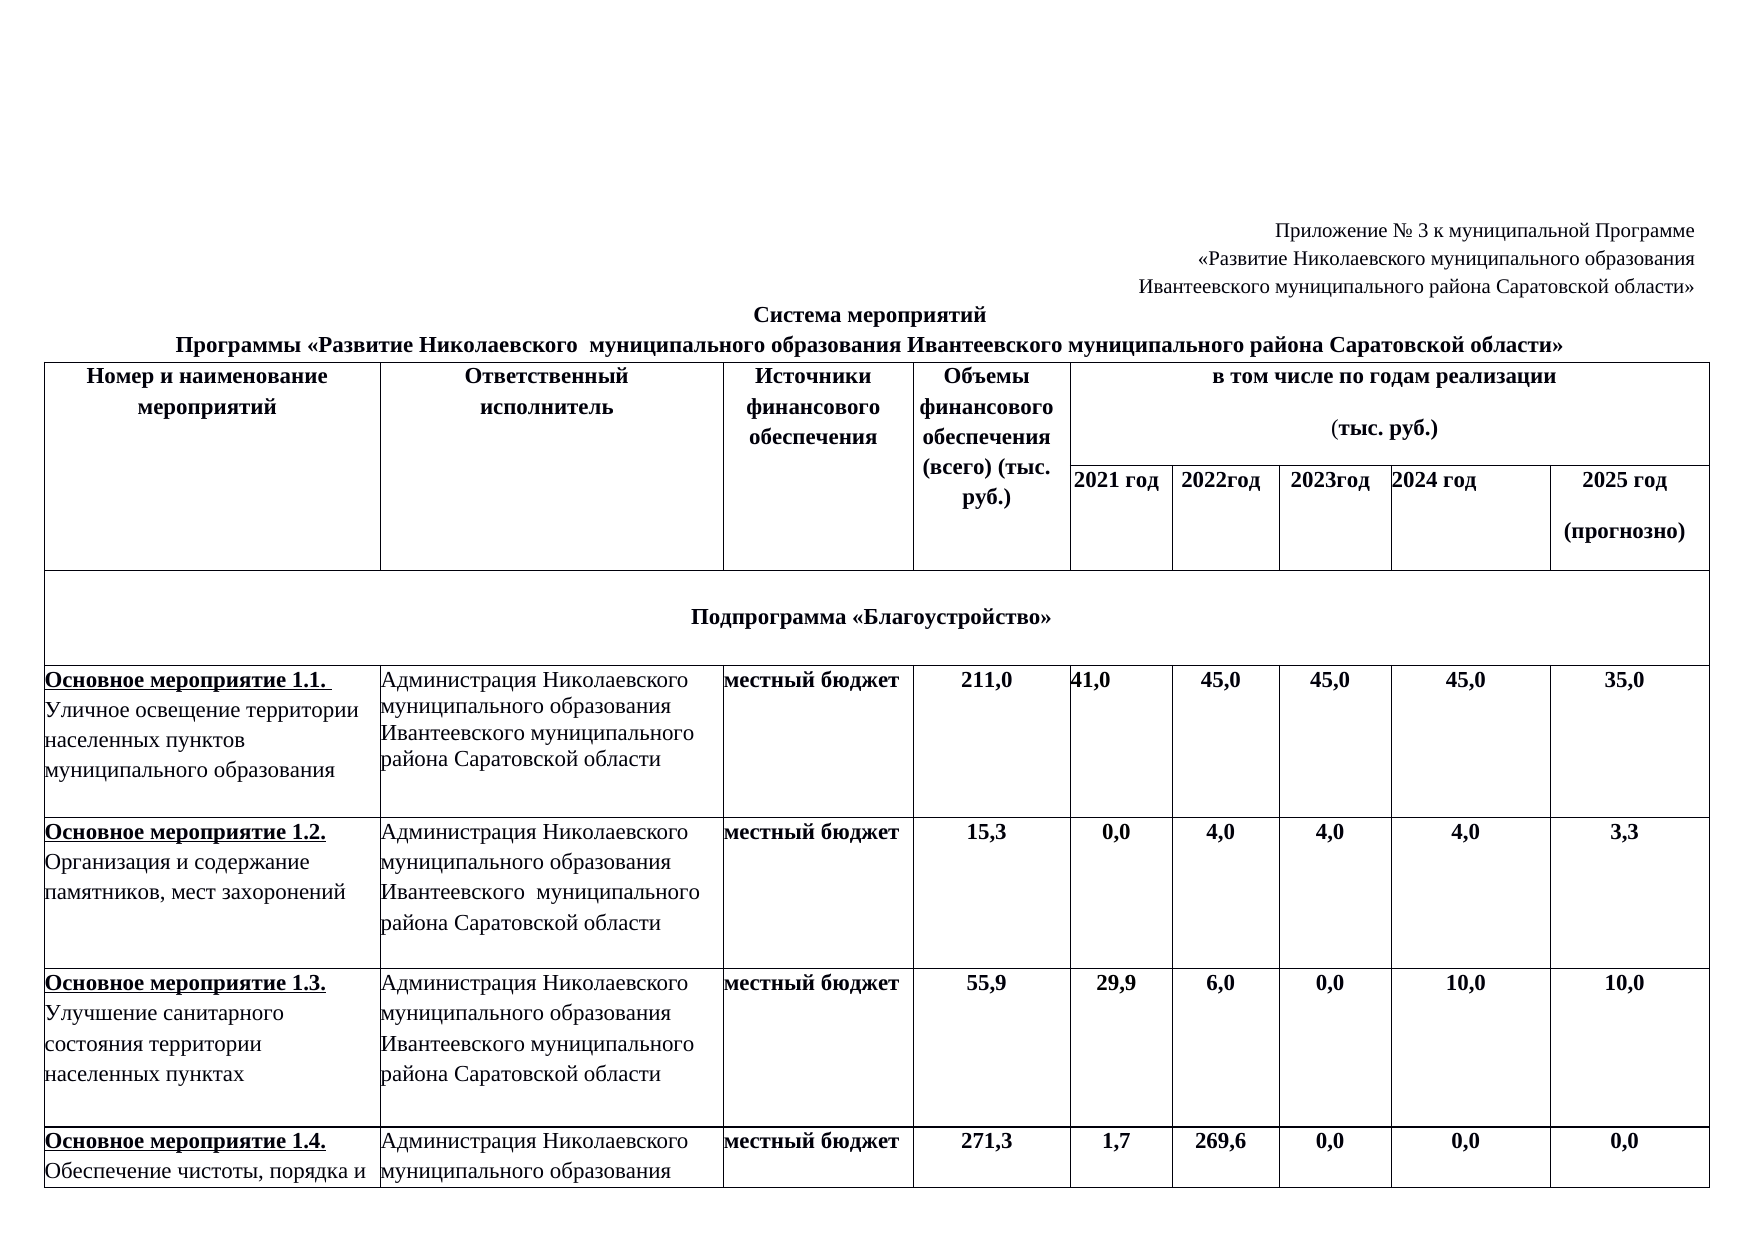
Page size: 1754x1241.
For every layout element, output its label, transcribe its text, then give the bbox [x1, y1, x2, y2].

table_cell Администрация Николаевского муниципального образования Ивантеевского муниципального района Саратовской области [381, 969, 723, 1126]
table_cell 10,0 [1392, 969, 1550, 1126]
text «Развитие Николаевского муниципального образования [44, 246, 1695, 270]
table_cell 4,0 [1392, 818, 1550, 968]
table_cell 0,0 [1551, 1128, 1709, 1187]
text Система мероприятий [44, 301, 1695, 327]
table_cell местный бюджет [724, 969, 913, 1126]
table_cell Администрация Николаевского муниципального образования Ивантеевского муниципального района Саратовской области [381, 666, 723, 817]
table_cell 45,0 [1392, 666, 1550, 817]
table_cell 0,0 [1071, 818, 1172, 968]
table_cell Администрация Николаевского муниципального образования Ивантеевского муниципального района Саратовской области [381, 818, 723, 968]
table_cell Подпрограмма «Благоустройство» [45, 571, 1709, 665]
table_cell Основное мероприятие 1.1. Уличное освещение территории населенных пунктов муниципального образования [45, 666, 380, 817]
table_cell 2024 год [1392, 466, 1550, 569]
table_cell 211,0 [914, 666, 1070, 817]
table_cell 29,9 [1071, 969, 1172, 1126]
table_cell Основное мероприятие 1.3. Улучшение санитарного состояния территории населенных пунктах [45, 969, 380, 1126]
table_cell 45,0 [1280, 666, 1391, 817]
table_cell 4,0 [1173, 818, 1279, 968]
table_header Номер и наименование мероприятий [45, 363, 380, 569]
table_cell 1,7 [1071, 1128, 1172, 1187]
table_cell 0,0 [1280, 1128, 1391, 1187]
table_header Ответственный исполнитель [381, 363, 723, 569]
table_cell 41,0 [1071, 666, 1172, 817]
table_cell 45,0 [1173, 666, 1279, 817]
text Приложение № 3 к муниципальной Программе [44, 218, 1695, 242]
table_cell 55,9 [914, 969, 1070, 1126]
table_header Объемы финансового обеспечения (всего) (тыс. руб.) [914, 363, 1070, 569]
table_cell 0,0 [1392, 1128, 1550, 1187]
table_cell местный бюджет [724, 818, 913, 968]
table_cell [381, 1128, 723, 1187]
table_cell Основное мероприятие 1.2. Организация и содержание памятников, мест захоронений [45, 818, 380, 968]
table_cell 2021 год [1071, 466, 1172, 569]
table_cell 2022год [1173, 466, 1279, 569]
table_header в том числе по годам реализации (тыс. руб.) [1071, 363, 1709, 465]
table_cell 4,0 [1280, 818, 1391, 968]
table_cell местный бюджет [724, 666, 913, 817]
table_cell местный бюджет [724, 1128, 913, 1187]
text Ивантеевского муниципального района Саратовской области» [44, 273, 1695, 298]
table_cell 6,0 [1173, 969, 1279, 1126]
table_cell 2025 год (прогнозно) [1551, 466, 1709, 569]
table_cell 269,6 [1173, 1128, 1279, 1187]
table_cell 271,3 [914, 1128, 1070, 1187]
table_cell 3,3 [1551, 818, 1709, 968]
table_header Источники финансового обеспечения [724, 363, 913, 569]
table_cell 0,0 [1280, 969, 1391, 1126]
table_cell 35,0 [1551, 666, 1709, 817]
table_cell 15,3 [914, 818, 1070, 968]
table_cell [45, 1128, 380, 1187]
table_cell 2023год [1280, 466, 1391, 569]
text Программы «Развитие Николаевского муниципального образования Ивантеевского муниципального района Саратовской области» [44, 331, 1695, 358]
table_cell 10,0 [1551, 969, 1709, 1126]
